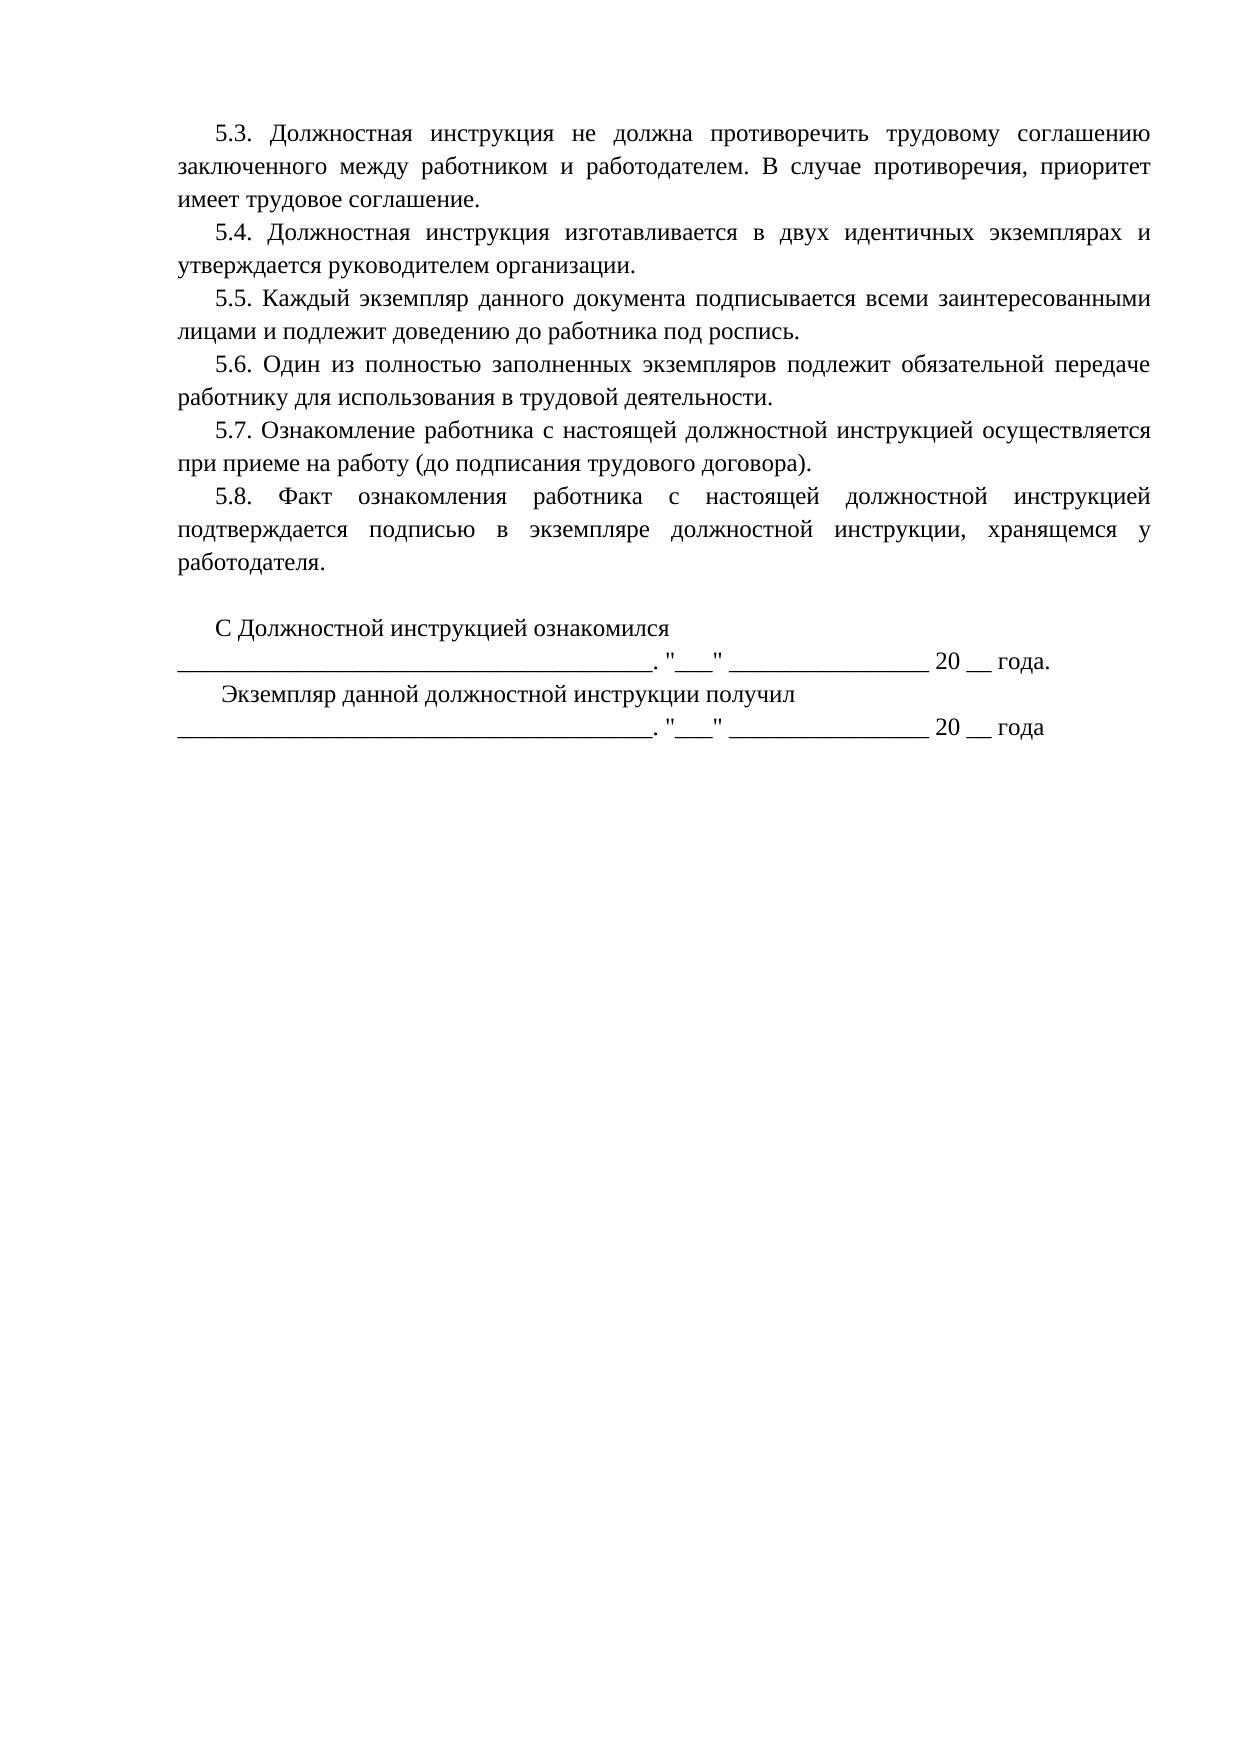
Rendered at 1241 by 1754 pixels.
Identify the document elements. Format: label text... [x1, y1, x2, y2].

text 5.4. Должностная инструкция изготавливается в двух идентичных экземплярах и утверждается руководителем организации. [177, 217, 1152, 279]
text С Должностной инструкцией ознакомился ______________________________________. "___" ________________ 20 __ года. [177, 613, 1152, 675]
text 5.8. Факт ознакомления работника с настоящей должностной инструкцией подтверждается подписью в экземпляре должностной инструкции, хранящемся у работодателя. [177, 481, 1152, 576]
text 5.5. Каждый экземпляр данного документа подписывается всеми заинтересованными лицами и подлежит доведению до работника под роспись. [177, 283, 1152, 345]
text 5.6. Один из полностью заполненных экземпляров подлежит обязательной передаче работнику для использования в трудовой деятельности. [177, 349, 1152, 411]
text 5.7. Ознакомление работника с настоящей должностной инструкцией осуществляется при приеме на работу (до подписания трудового договора). [177, 415, 1152, 477]
text 5.3. Должностная инструкция не должна противоречить трудовому соглашению заключенного между работником и работодателем. В случае противоречия, приоритет имеет трудовое соглашение. [177, 118, 1152, 213]
text Экземпляр данной должностной инструкции получил ______________________________________. "___" ________________ 20 __ года [177, 679, 1152, 741]
